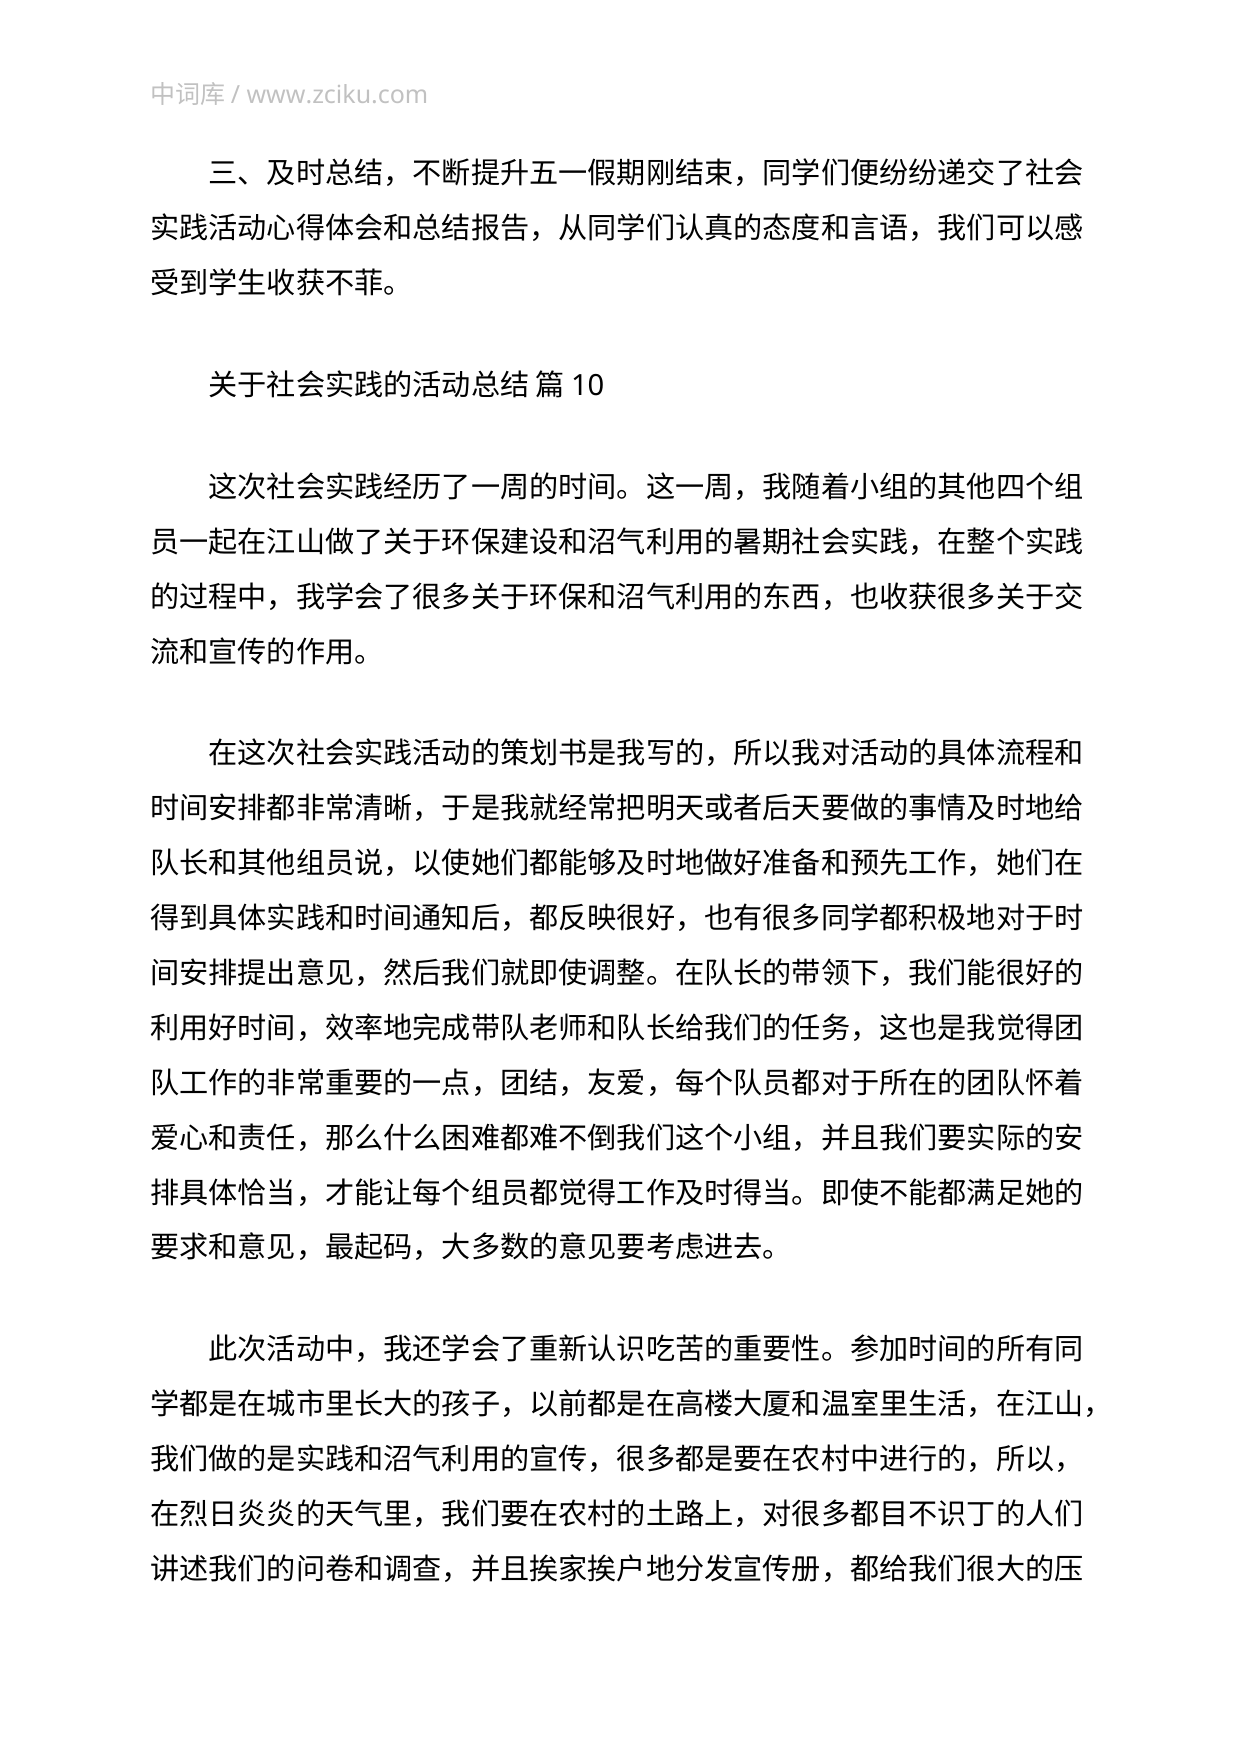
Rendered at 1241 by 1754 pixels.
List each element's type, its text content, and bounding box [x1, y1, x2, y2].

text 这次社会实践经历了一周的时间。这一周，我随着小组的其他四个组员一起在江山做了关于环保建设和沼气利用的暑期社会实践，在整个实践的过程中，我学会了很多关于环保和沼气利用的东西，也收获很多关于交流和宣传的作用。 [150, 463, 1090, 671]
text 三、及时总结，不断提升五一假期刚结束，同学们便纷纷递交了社会实践活动心得体会和总结报告，从同学们认真的态度和言语，我们可以感受到学生收获不菲。 [150, 150, 1090, 302]
text 在这次社会实践活动的策划书是我写的，所以我对活动的具体流程和时间安排都非常清晰，于是我就经常把明天或者后天要做的事情及时地给队长和其他组员说，以使她们都能够及时地做好准备和预先工作，她们在得到具体实践和时间通知后，都反映很好，也有很多同学都积极地对于时间安排提出意见，然后我们就即使调整。在队长的带领下，我们能很好的利用好时间，效率地完成带队老师和队长给我们的任务，这也是我觉得团队工作的非常重要的一点，团结，友爱，每个队员都对于所在的团队怀着爱心和责任，那么什么困难都难不倒我们这个小组，并且我们要实际的安排具体恰当，才能让每个组员都觉得工作及时得当。即使不能都满足她的要求和意见，最起码，大多数的意见要考虑进去。 [150, 730, 1090, 1266]
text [150, 1326, 1090, 1588]
text 关于社会实践的活动总结 篇10 [150, 362, 1090, 404]
